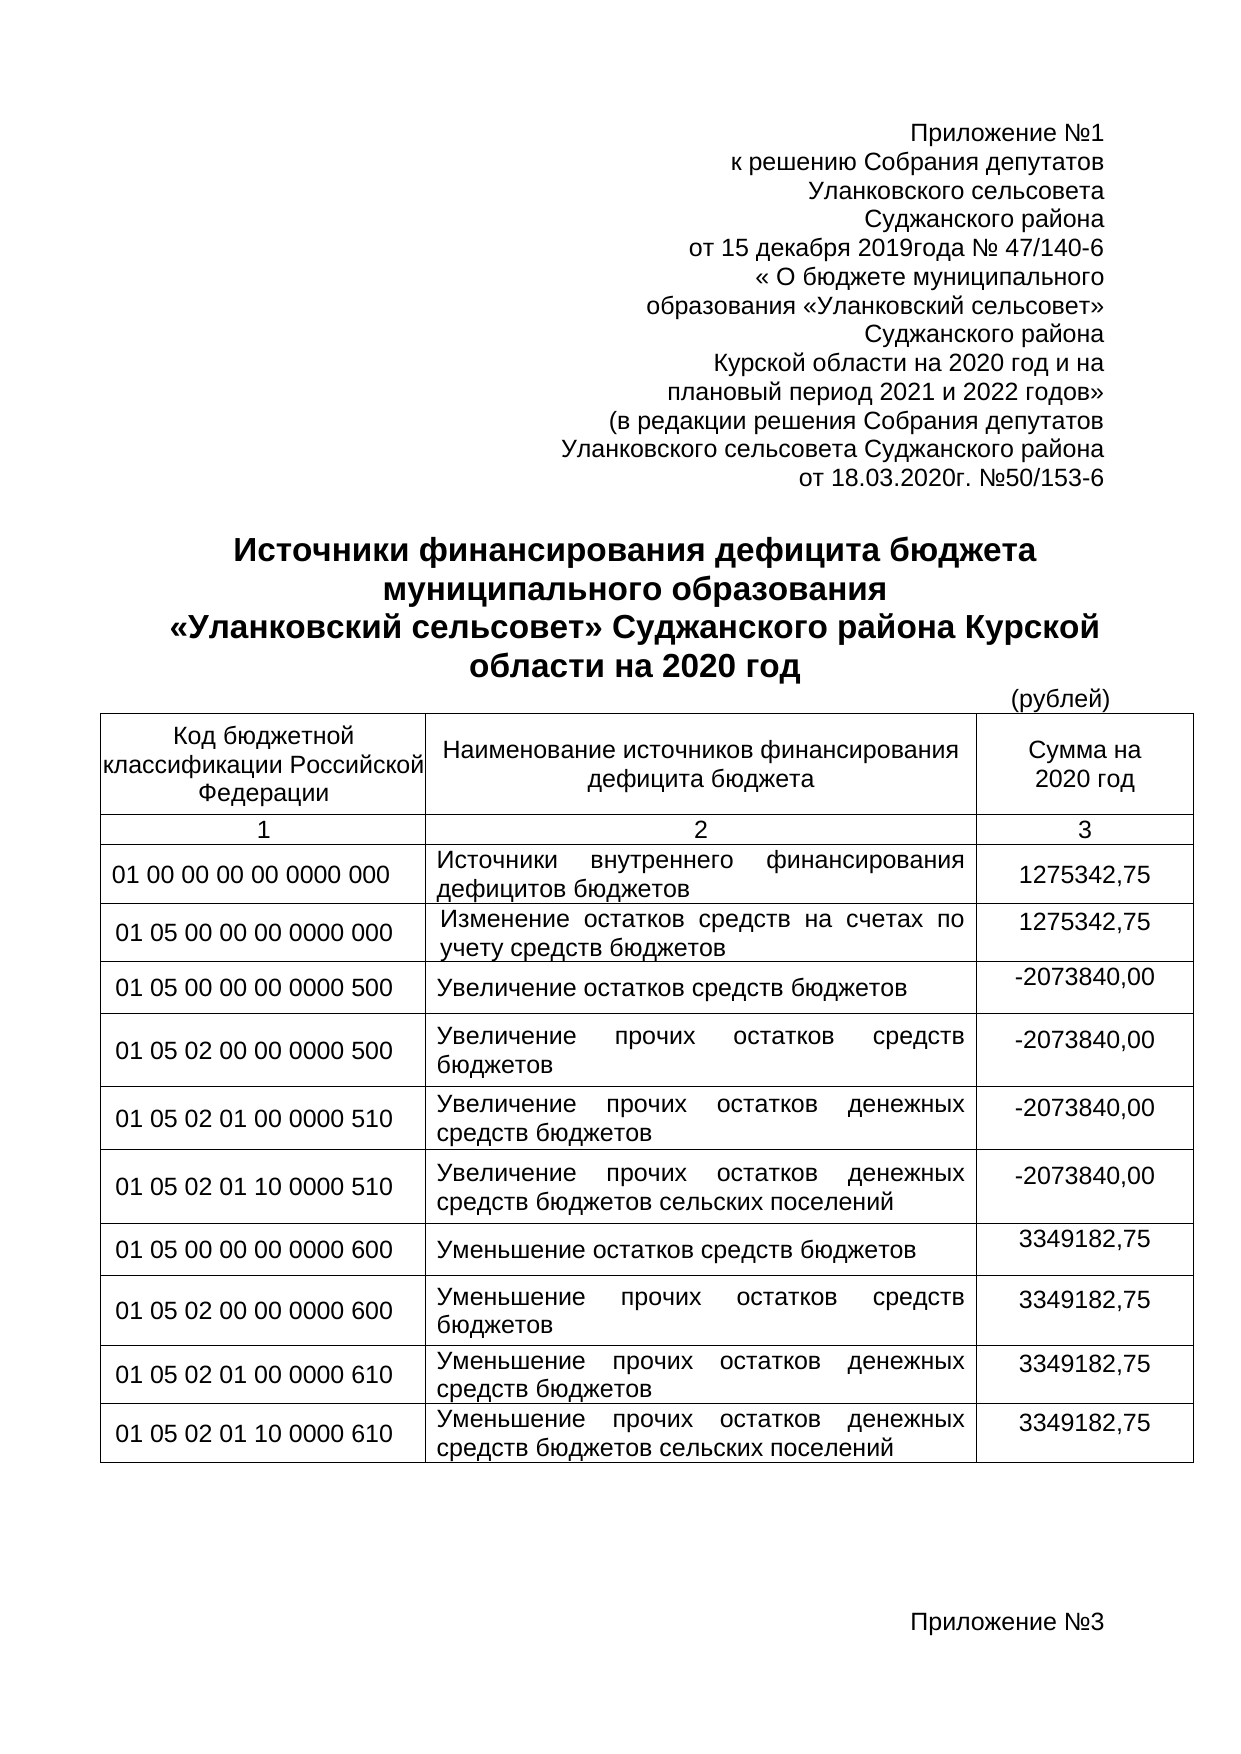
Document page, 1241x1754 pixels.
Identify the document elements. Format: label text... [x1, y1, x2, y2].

text от 18.03.2020г. №50/153-6 [159, 463, 1104, 492]
text Суджанского района [159, 319, 1104, 348]
table_cell 01 05 00 00 00 0000 000 [101, 904, 425, 961]
text Уланковского сельсовета [159, 176, 1104, 204]
text от 15 декабря 2019года № 47/140-6 [159, 233, 1104, 262]
table_cell 3 [977, 815, 1193, 844]
text Суджанского района [159, 204, 1104, 233]
text плановый период 2021 и 2022 годов» [159, 377, 1104, 406]
table_cell 1 [101, 815, 425, 844]
text к решению Собрания депутатов [159, 147, 1104, 176]
table_cell Увеличение остатков средств бюджетов [426, 962, 976, 1013]
table_cell 01 05 02 01 10 0000 510 [101, 1150, 425, 1223]
table_cell Изменение остатков средств на счетах по учету средств бюджетов [426, 904, 976, 961]
table_cell 01 00 00 00 00 0000 000 [101, 845, 425, 903]
text Уланковского сельсовета Суджанского района [159, 434, 1104, 463]
table_cell 01 05 00 00 00 0000 500 [101, 962, 425, 1013]
table_header Сумма на 2020 год [977, 714, 1193, 814]
table_cell Увеличение прочих остатков денежных средств бюджетов [426, 1087, 976, 1149]
table_cell Уменьшение прочих остатков средств бюджетов [426, 1276, 976, 1344]
text образования «Уланковский сельсовет» [159, 291, 1104, 319]
table_cell 3349182,75 [977, 1224, 1193, 1275]
text Приложение №1 [159, 118, 1104, 147]
text Источники финансирования дефицита бюджета муниципального образования [159, 530, 1110, 607]
table_cell 01 05 00 00 00 0000 600 [101, 1224, 425, 1275]
text Курской области на 2020 год и на [159, 348, 1104, 377]
table_cell -2073840,00 [977, 962, 1193, 1013]
table_cell 3349182,75 [977, 1404, 1193, 1462]
table_cell 3349182,75 [977, 1276, 1193, 1344]
table_cell Источники внутреннего финансирования дефицитов бюджетов [426, 845, 976, 903]
table_cell 01 05 02 01 00 0000 610 [101, 1346, 425, 1403]
table_cell 01 05 02 00 00 0000 600 [101, 1276, 425, 1344]
table_cell 1275342,75 [977, 904, 1193, 961]
table_cell -2073840,00 [977, 1150, 1193, 1223]
table_cell 01 05 02 01 00 0000 510 [101, 1087, 425, 1149]
table_header Код бюджетной классификации Российской Федерации [101, 714, 425, 814]
table_cell Увеличение прочих остатков средств бюджетов [426, 1014, 976, 1086]
text (в редакции решения Собрания депутатов [159, 406, 1104, 434]
table_cell 1275342,75 [977, 845, 1193, 903]
table_cell Уменьшение прочих остатков денежных средств бюджетов [426, 1346, 976, 1403]
text « О бюджете муниципального [159, 262, 1104, 291]
table_cell Увеличение прочих остатков денежных средств бюджетов сельских поселений [426, 1150, 976, 1223]
table_cell Уменьшение остатков средств бюджетов [426, 1224, 976, 1275]
table_cell 3349182,75 [977, 1346, 1193, 1403]
text Приложение №3 [159, 1606, 1104, 1635]
table_cell 2 [426, 815, 976, 844]
table_header Наименование источников финансирования дефицита бюджета [426, 714, 976, 814]
text «Уланковский сельсовет» Суджанского района Курской области на 2020 год [159, 607, 1110, 684]
text (рублей) [159, 684, 1110, 713]
table_cell Уменьшение прочих остатков денежных средств бюджетов сельских поселений [426, 1404, 976, 1462]
table_cell 01 05 02 00 00 0000 500 [101, 1014, 425, 1086]
table_cell -2073840,00 [977, 1014, 1193, 1086]
table_cell -2073840,00 [977, 1087, 1193, 1149]
table_cell 01 05 02 01 10 0000 610 [101, 1404, 425, 1462]
